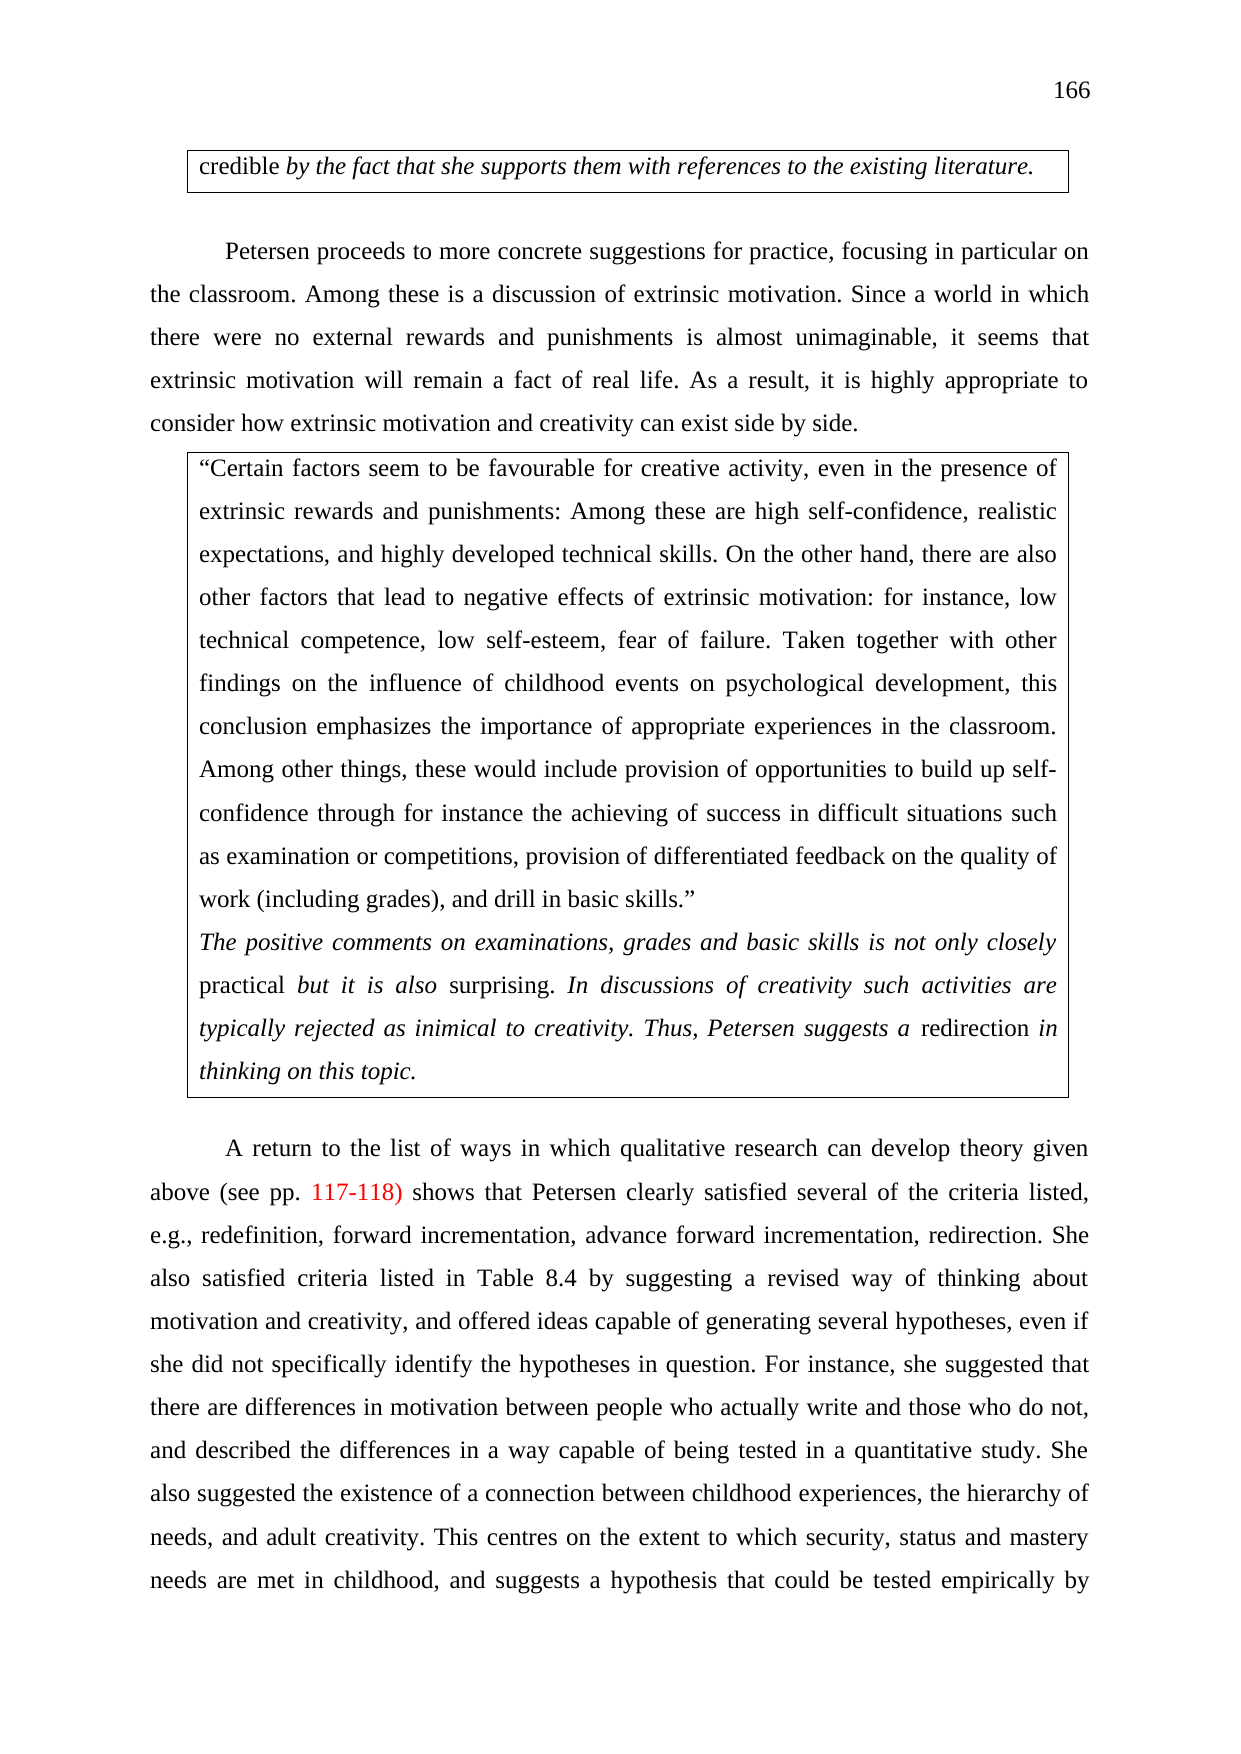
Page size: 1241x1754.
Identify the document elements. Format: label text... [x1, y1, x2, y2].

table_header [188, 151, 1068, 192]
text Petersen proceeds to more concrete suggestions for practice, focusing in particular on the classroom. Among these is a discussion of extrinsic motivation. Since a world in which there were no external rewards and punishments is almost unimaginable, it seems that extrinsic motivation will remain a fact of real life. As a result, it is highly appropriate to consider how extrinsic motivation and creativity can exist side by side. [150, 236, 1090, 437]
table_header “Certain factors seem to be favourable for creative activity, even in the presence of extrinsic rewards and punishments: Among these are high self-confidence, realistic expectations, and highly developed technical skills. On the other hand, there are also other factors that lead to negative effects of extrinsic motivation: for instance, low technical competence, low self-esteem, fear of failure. Taken together with other findings on the influence of childhood events on psychological development, this conclusion emphasizes the importance of appropriate experiences in the classroom. Among other things, these would include provision of opportunities to build up self-confidence through for instance the achieving of success in difficult situations such as examination or competitions, provision of differentiated feedback on the quality of work (including grades), and drill in basic skills.” The positive comments on examinations, grades and basic skills is not only closely practical but it is also surprising. In discussions of creativity such activities are typically rejected as inimical to creativity. Thus, Petersen suggests a redirection in thinking on this topic. [188, 453, 1068, 1097]
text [150, 1133, 1090, 1593]
